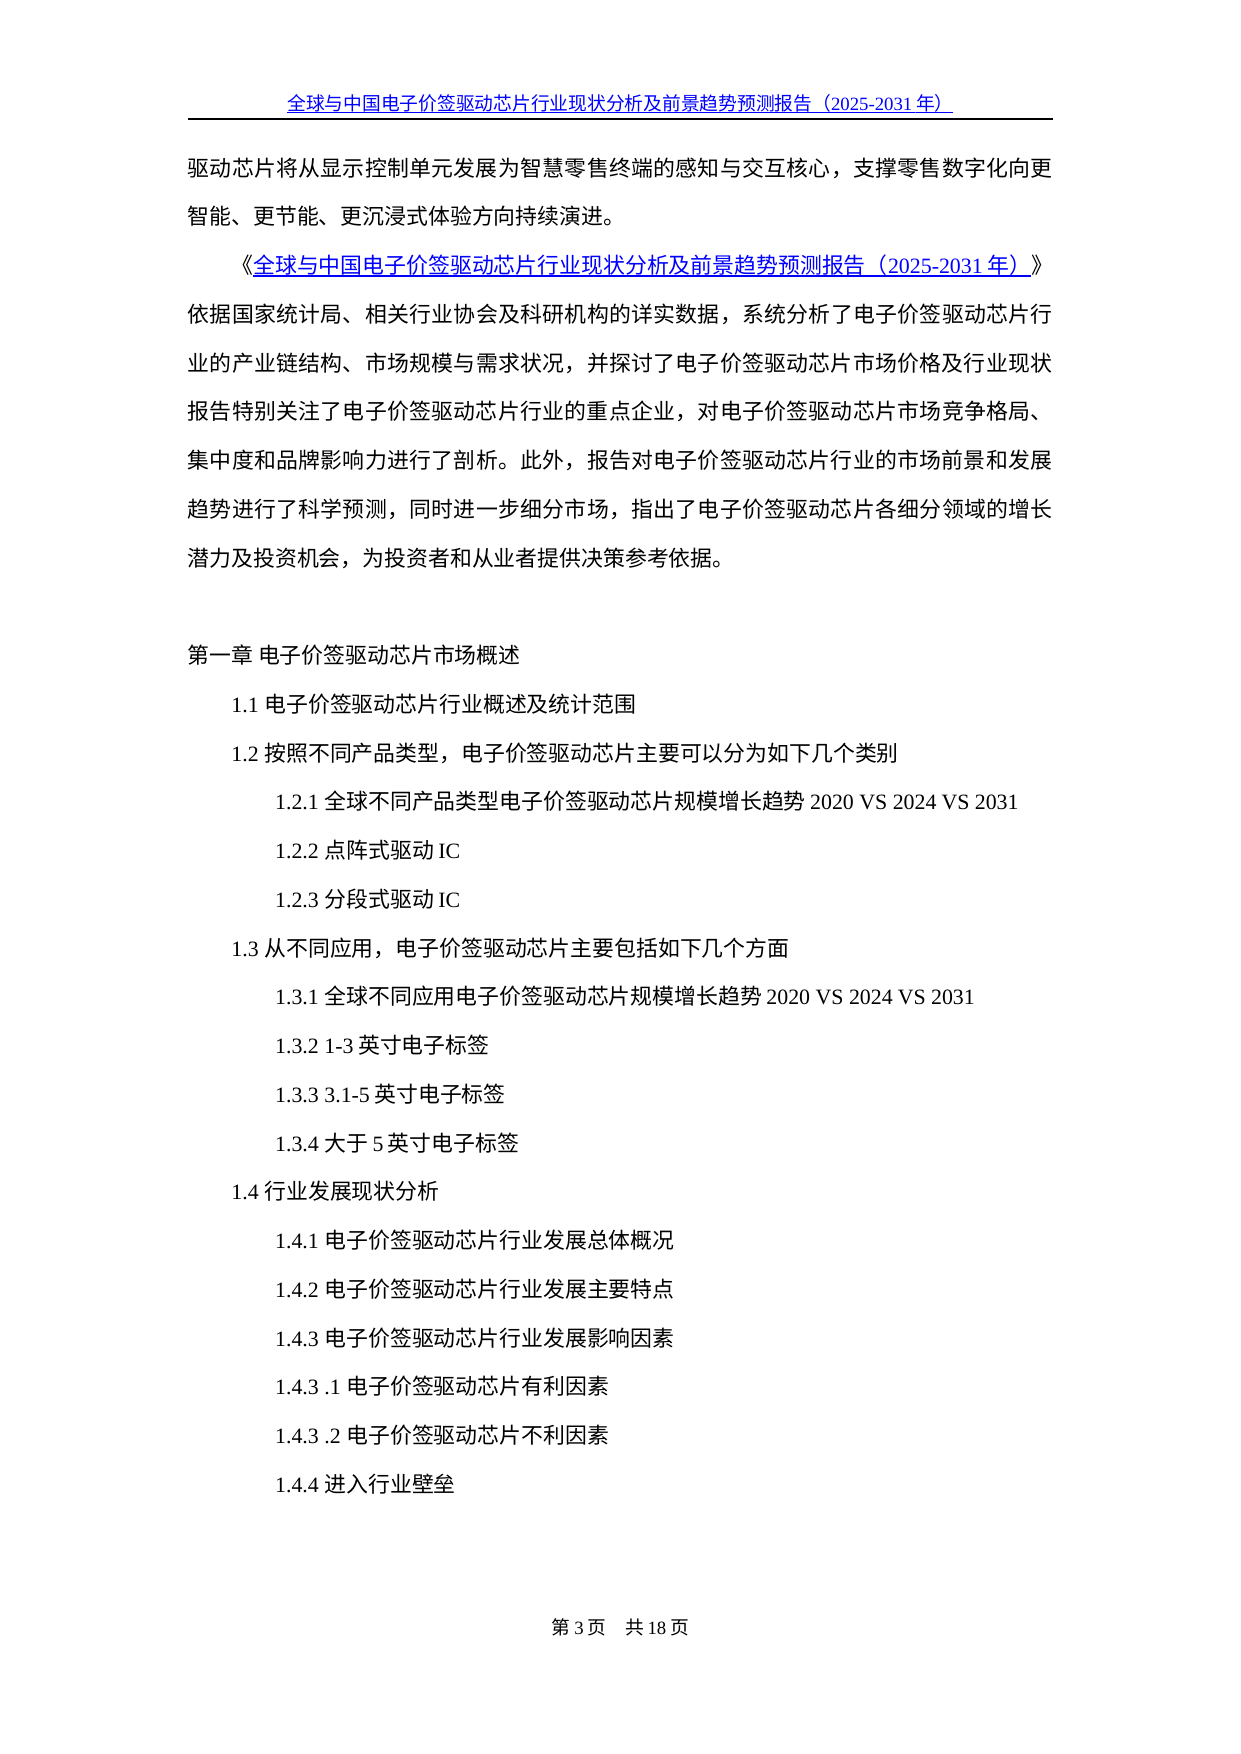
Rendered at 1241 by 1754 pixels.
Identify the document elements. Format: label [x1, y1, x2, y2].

text [187, 150, 1053, 1499]
